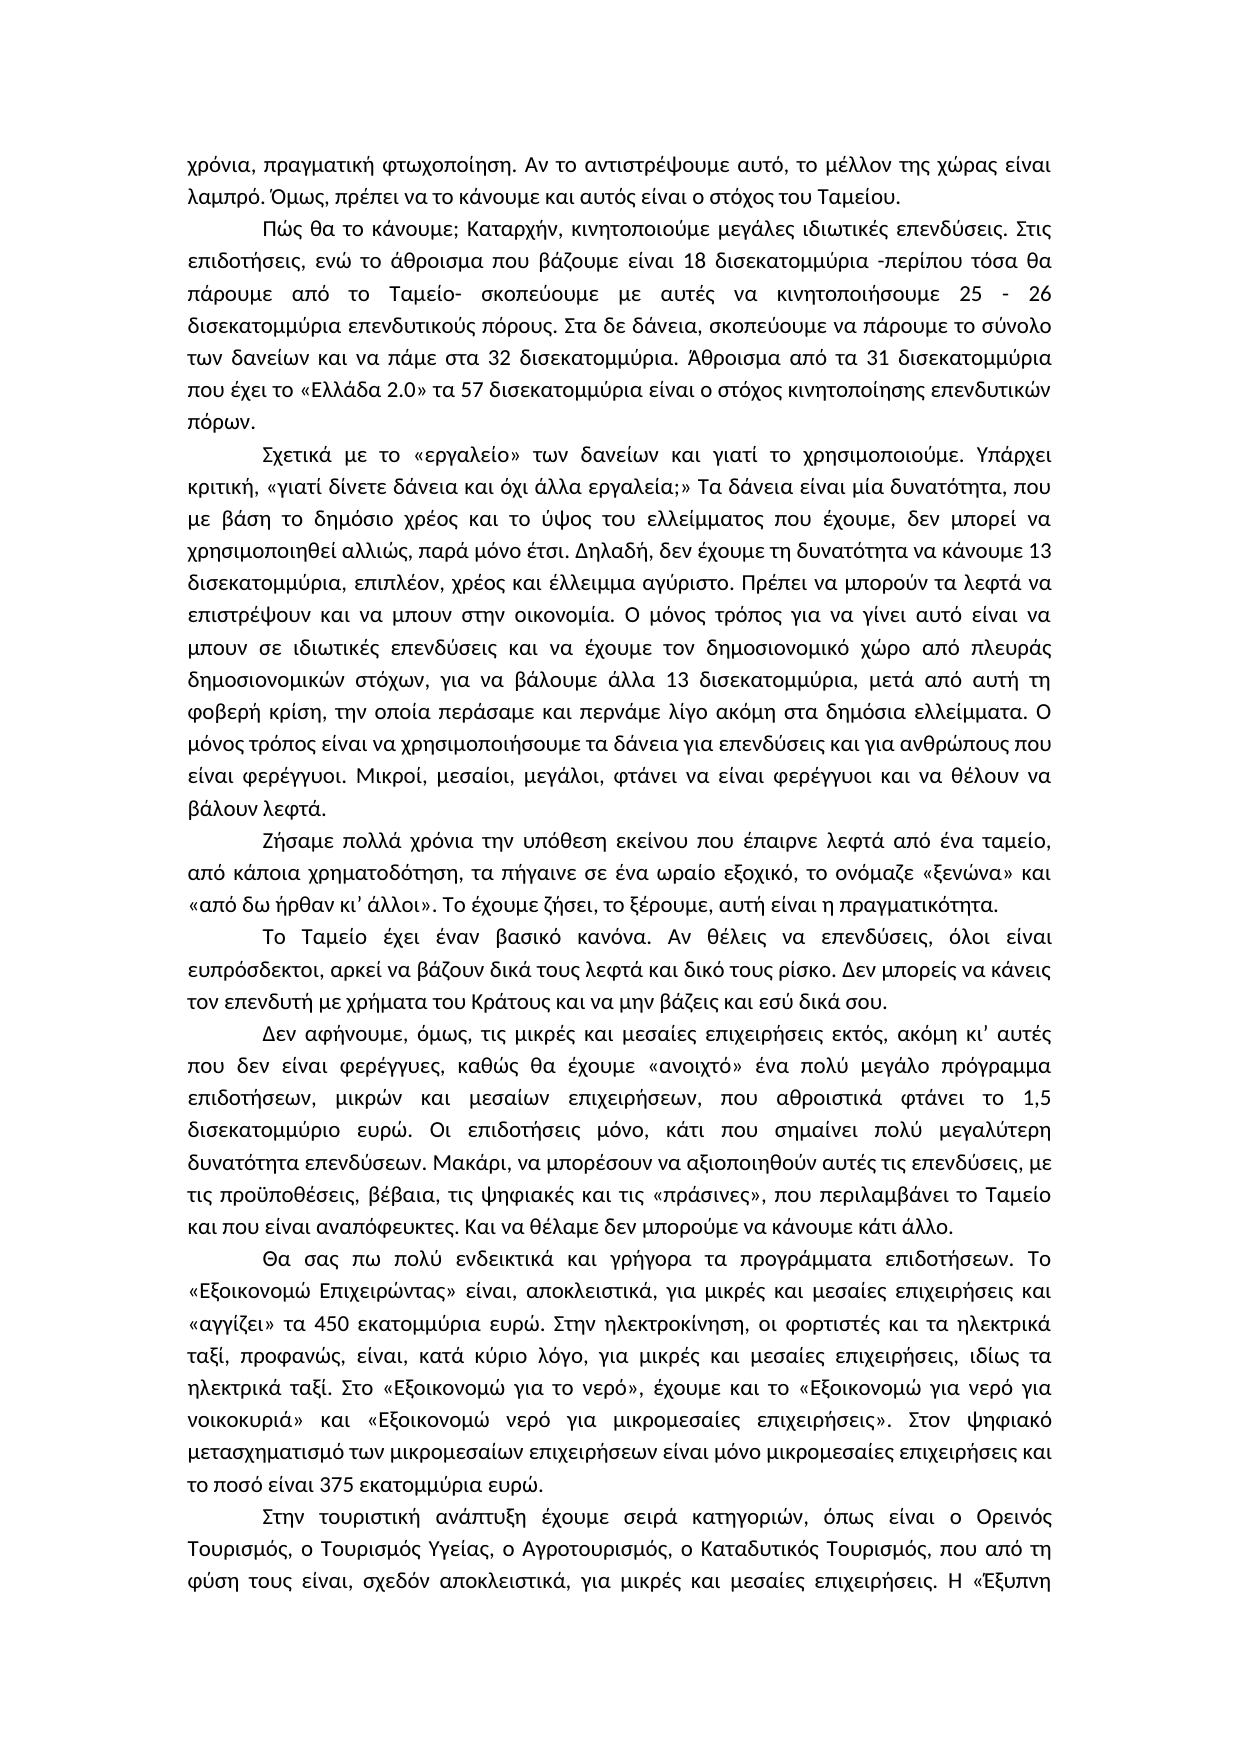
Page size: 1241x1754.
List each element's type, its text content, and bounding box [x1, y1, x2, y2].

text Θα σας πω πολύ ενδεικτικά και γρήγορα τα προγράμματα επιδοτήσεων. Το «Εξοικονομώ Επιχειρώντας» είναι, αποκλειστικά, για μικρές και μεσαίες επιχειρήσεις και «αγγίζει» τα 450 εκατομμύρια ευρώ. Στην ηλεκτροκίνηση, οι φορτιστές και τα ηλεκτρικά ταξί, προφανώς, είναι, κατά κύριο λόγο, για μικρές και μεσαίες επιχειρήσεις, ιδίως τα ηλεκτρικά ταξί. Στο «Εξοικονομώ για το νερό», έχουμε και το «Εξοικονομώ για νερό για νοικοκυριά» και «Εξοικονομώ νερό για μικρομεσαίες επιχειρήσεις». Στον ψηφιακό μετασχηματισμό των μικρομεσαίων επιχειρήσεων είναι μόνο μικρομεσαίες επιχειρήσεις και το ποσό είναι 375 εκατομμύρια ευρώ. [187, 1244, 1053, 1498]
text Πώς θα το κάνουμε; Καταρχήν, κινητοποιούμε μεγάλες ιδιωτικές επενδύσεις. Στις επιδοτήσεις, ενώ το άθροισμα που βάζουμε είναι 18 δισεκατομμύρια -περίπου τόσα θα πάρουμε από το Ταμείο- σκοπεύουμε με αυτές να κινητοποιήσουμε 25 - 26 δισεκατομμύρια επενδυτικούς πόρους. Στα δε δάνεια, σκοπεύουμε να πάρουμε το σύνολο των δανείων και να πάμε στα 32 δισεκατομμύρια. Άθροισμα από τα 31 δισεκατομμύρια που έχει το «Ελλάδα 2.0» τα 57 δισεκατομμύρια είναι ο στόχος κινητοποίησης επενδυτικών πόρων. [187, 214, 1053, 436]
text Ζήσαμε πολλά χρόνια την υπόθεση εκείνου που έπαιρνε λεφτά από ένα ταμείο, από κάποια χρηματοδότηση, τα πήγαινε σε ένα ωραίο εξοχικό, το ονόμαζε «ξενώνα» και «από δω ήρθαν κι’ άλλοι». Το έχουμε ζήσει, το ξέρουμε, αυτή είναι η πραγματικότητα. [187, 826, 1053, 918]
text Το Ταμείο έχει έναν βασικό κανόνα. Αν θέλεις να επενδύσεις, όλοι είναι ευπρόσδεκτοι, αρκεί να βάζουν δικά τους λεφτά και δικό τους ρίσκο. Δεν μπορείς να κάνεις τον επενδυτή με χρήματα του Κράτους και να μην βάζεις και εσύ δικά σου. [187, 922, 1053, 1015]
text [187, 1502, 1053, 1594]
text Δεν αφήνουμε, όμως, τις μικρές και μεσαίες επιχειρήσεις εκτός, ακόμη κι’ αυτές που δεν είναι φερέγγυες, καθώς θα έχουμε «ανοιχτό» ένα πολύ μεγάλο πρόγραμμα επιδοτήσεων, μικρών και μεσαίων επιχειρήσεων, που αθροιστικά φτάνει το 1,5 δισεκατομμύριο ευρώ. Οι επιδοτήσεις μόνο, κάτι που σημαίνει πολύ μεγαλύτερη δυνατότητα επενδύσεων. Μακάρι, να μπορέσουν να αξιοποιηθούν αυτές τις επενδύσεις, με τις προϋποθέσεις, βέβαια, τις ψηφιακές και τις «πράσινες», που περιλαμβάνει το Ταμείο και που είναι αναπόφευκτες. Και να θέλαμε δεν μπορούμε να κάνουμε κάτι άλλο. [187, 1019, 1053, 1240]
text Σχετικά με το «εργαλείο» των δανείων και γιατί το χρησιμοποιούμε. Υπάρχει κριτική, «γιατί δίνετε δάνεια και όχι άλλα εργαλεία;» Τα δάνεια είναι μία δυνατότητα, που με βάση το δημόσιο χρέος και το ύψος του ελλείμματος που έχουμε, δεν μπορεί να χρησιμοποιηθεί αλλιώς, παρά μόνο έτσι. Δηλαδή, δεν έχουμε τη δυνατότητα να κάνουμε 13 δισεκατομμύρια, επιπλέον, χρέος και έλλειμμα αγύριστο. Πρέπει να μπορούν τα λεφτά να επιστρέψουν και να μπουν στην οικονομία. Ο μόνος τρόπος για να γίνει αυτό είναι να μπουν σε ιδιωτικές επενδύσεις και να έχουμε τον δημοσιονομικό χώρο από πλευράς δημοσιονομικών στόχων, για να βάλουμε άλλα 13 δισεκατομμύρια, μετά από αυτή τη φοβερή κρίση, την οποία περάσαμε και περνάμε λίγο ακόμη στα δημόσια ελλείμματα. Ο μόνος τρόπος είναι να χρησιμοποιήσουμε τα δάνεια για επενδύσεις και για ανθρώπους που είναι φερέγγυοι. Μικροί, μεσαίοι, μεγάλοι, φτάνει να είναι φερέγγυοι και να θέλουν να βάλουν λεφτά. [187, 440, 1053, 822]
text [187, 150, 1053, 210]
